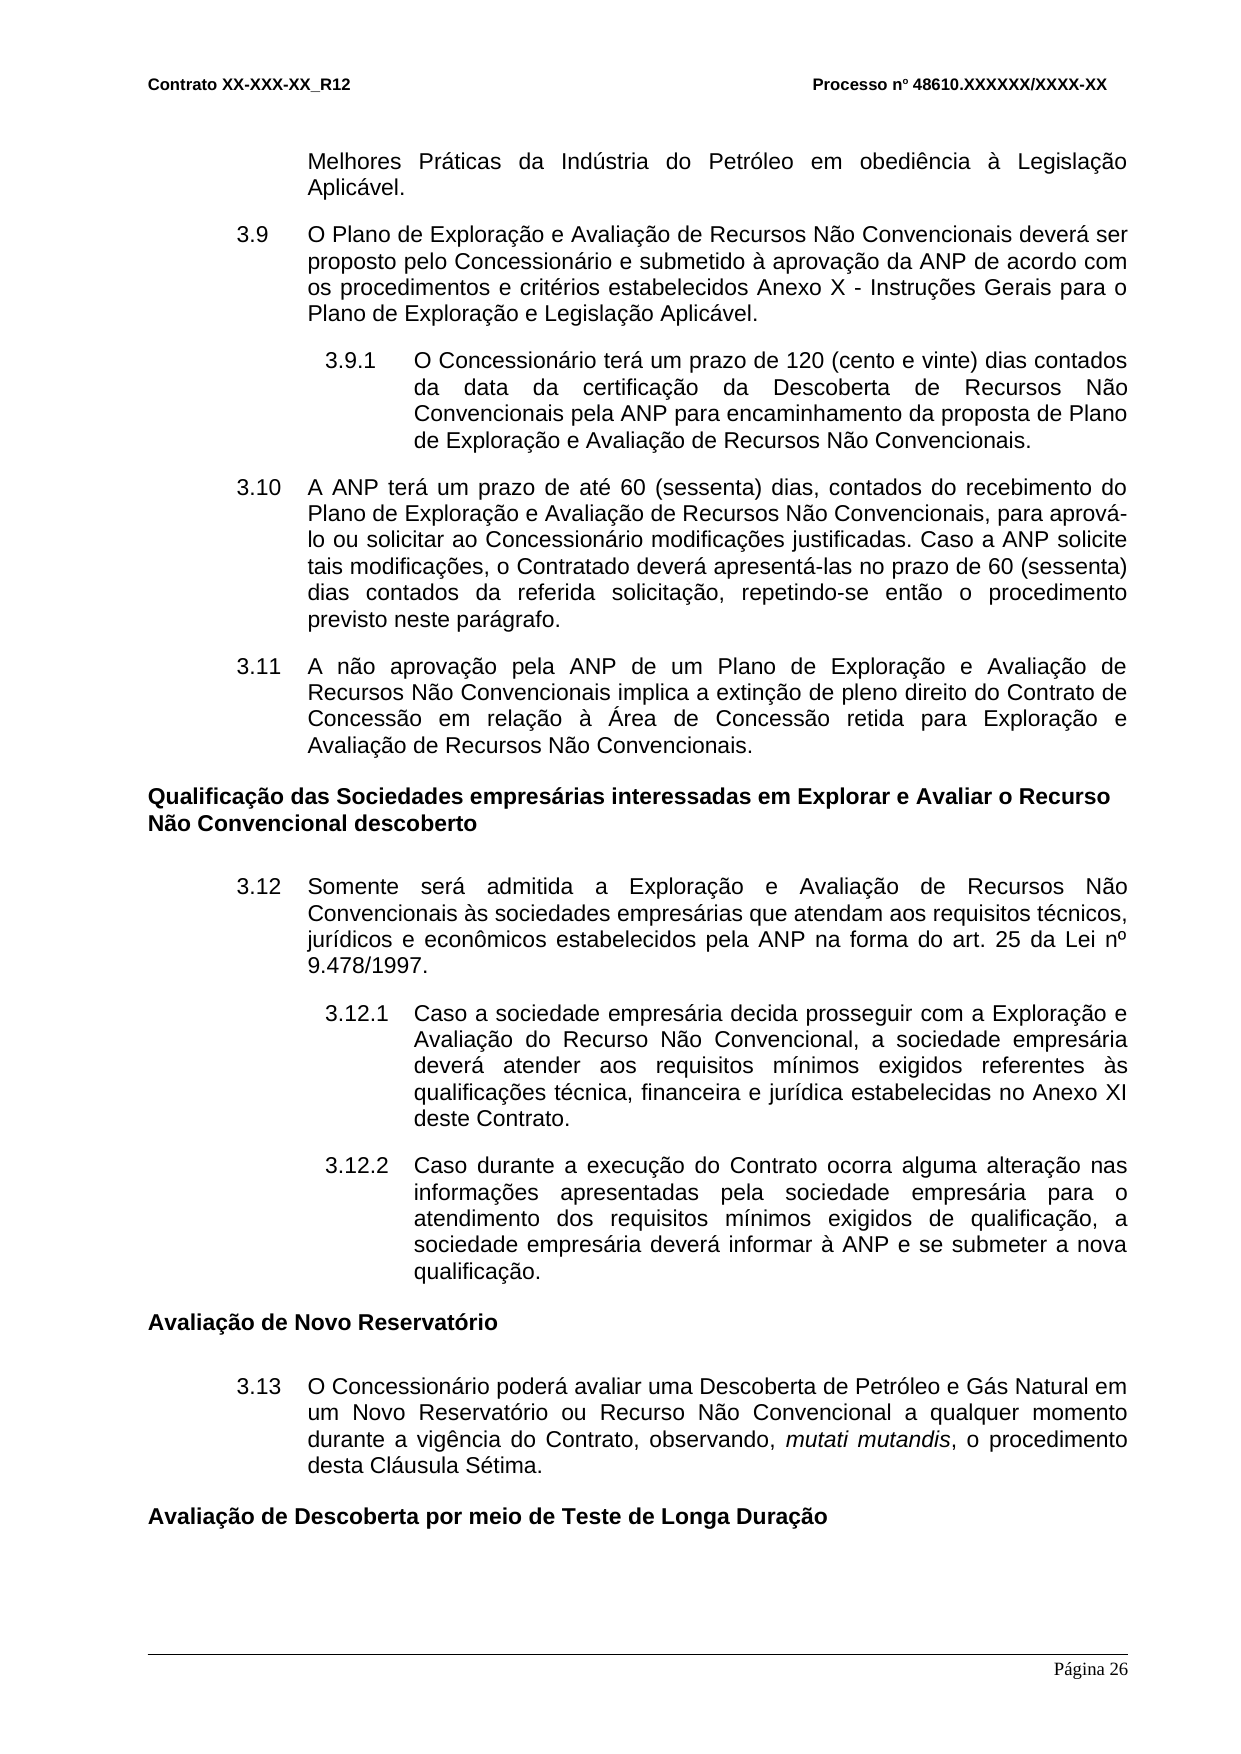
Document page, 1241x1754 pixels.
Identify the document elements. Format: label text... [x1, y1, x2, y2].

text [236, 148, 1128, 200]
text Qualificação das Sociedades empresárias interessadas em Explorar e Avaliar o Recurso Não Convencional descoberto [148, 783, 1128, 836]
text Avaliação de Descoberta por meio de Teste de Longa Duração [148, 1503, 1128, 1529]
text Caso a sociedade empresária decida prosseguir com a Exploração e Avaliação do Recurso Não Convencional, a sociedade empresária deverá atender aos requisitos mínimos exigidos referentes às qualificações técnica, financeira e jurídica estabelecidas no Anexo XI deste Contrato. [325, 999, 1128, 1131]
text A ANP terá um prazo de até 60 (sessenta) dias, contados do recebimento do Plano de Exploração e Avaliação de Recursos Não Convencionais, para aprová-lo ou solicitar ao Concessionário modificações justificadas. Caso a ANP solicite tais modificações, o Contratado deverá apresentá-las no prazo de 60 (sessenta) dias contados da referida solicitação, repetindo-se então o procedimento previsto neste parágrafo. [236, 474, 1128, 632]
text O Plano de Exploração e Avaliação de Recursos Não Convencionais deverá ser proposto pelo Concessionário e submetido à aprovação da ANP de acordo com os procedimentos e critérios estabelecidos Anexo X - Instruções Gerais para o Plano de Exploração e Legislação Aplicável. [236, 221, 1128, 327]
text Caso durante a execução do Contrato ocorra alguma alteração nas informações apresentadas pela sociedade empresária para o atendimento dos requisitos mínimos exigidos de qualificação, a sociedade empresária deverá informar à ANP e se submeter a nova qualificação. [325, 1152, 1128, 1284]
text O Concessionário terá um prazo de 120 (cento e vinte) dias contados da data da certificação da Descoberta de Recursos Não Convencionais pela ANP para encaminhamento da proposta de Plano de Exploração e Avaliação de Recursos Não Convencionais. [325, 347, 1128, 453]
text Avaliação de Novo Reservatório [148, 1309, 1128, 1335]
text Somente será admitida a Exploração e Avaliação de Recursos Não Convencionais às sociedades empresárias que atendam aos requisitos técnicos, jurídicos e econômicos estabelecidos pela ANP na forma do art. 25 da Lei nº 9.478/1997. [236, 873, 1128, 979]
text A não aprovação pela ANP de um Plano de Exploração e Avaliação de Recursos Não Convencionais implica a extinção de pleno direito do Contrato de Concessão em relação à Área de Concessão retida para Exploração e Avaliação de Recursos Não Convencionais. [236, 653, 1128, 758]
text O Concessionário poderá avaliar uma Descoberta de Petróleo e Gás Natural em um Novo Reservatório ou Recurso Não Convencional a qualquer momento durante a vigência do Contrato, observando, mutati mutandis, o procedimento desta Cláusula Sétima. [236, 1373, 1128, 1478]
